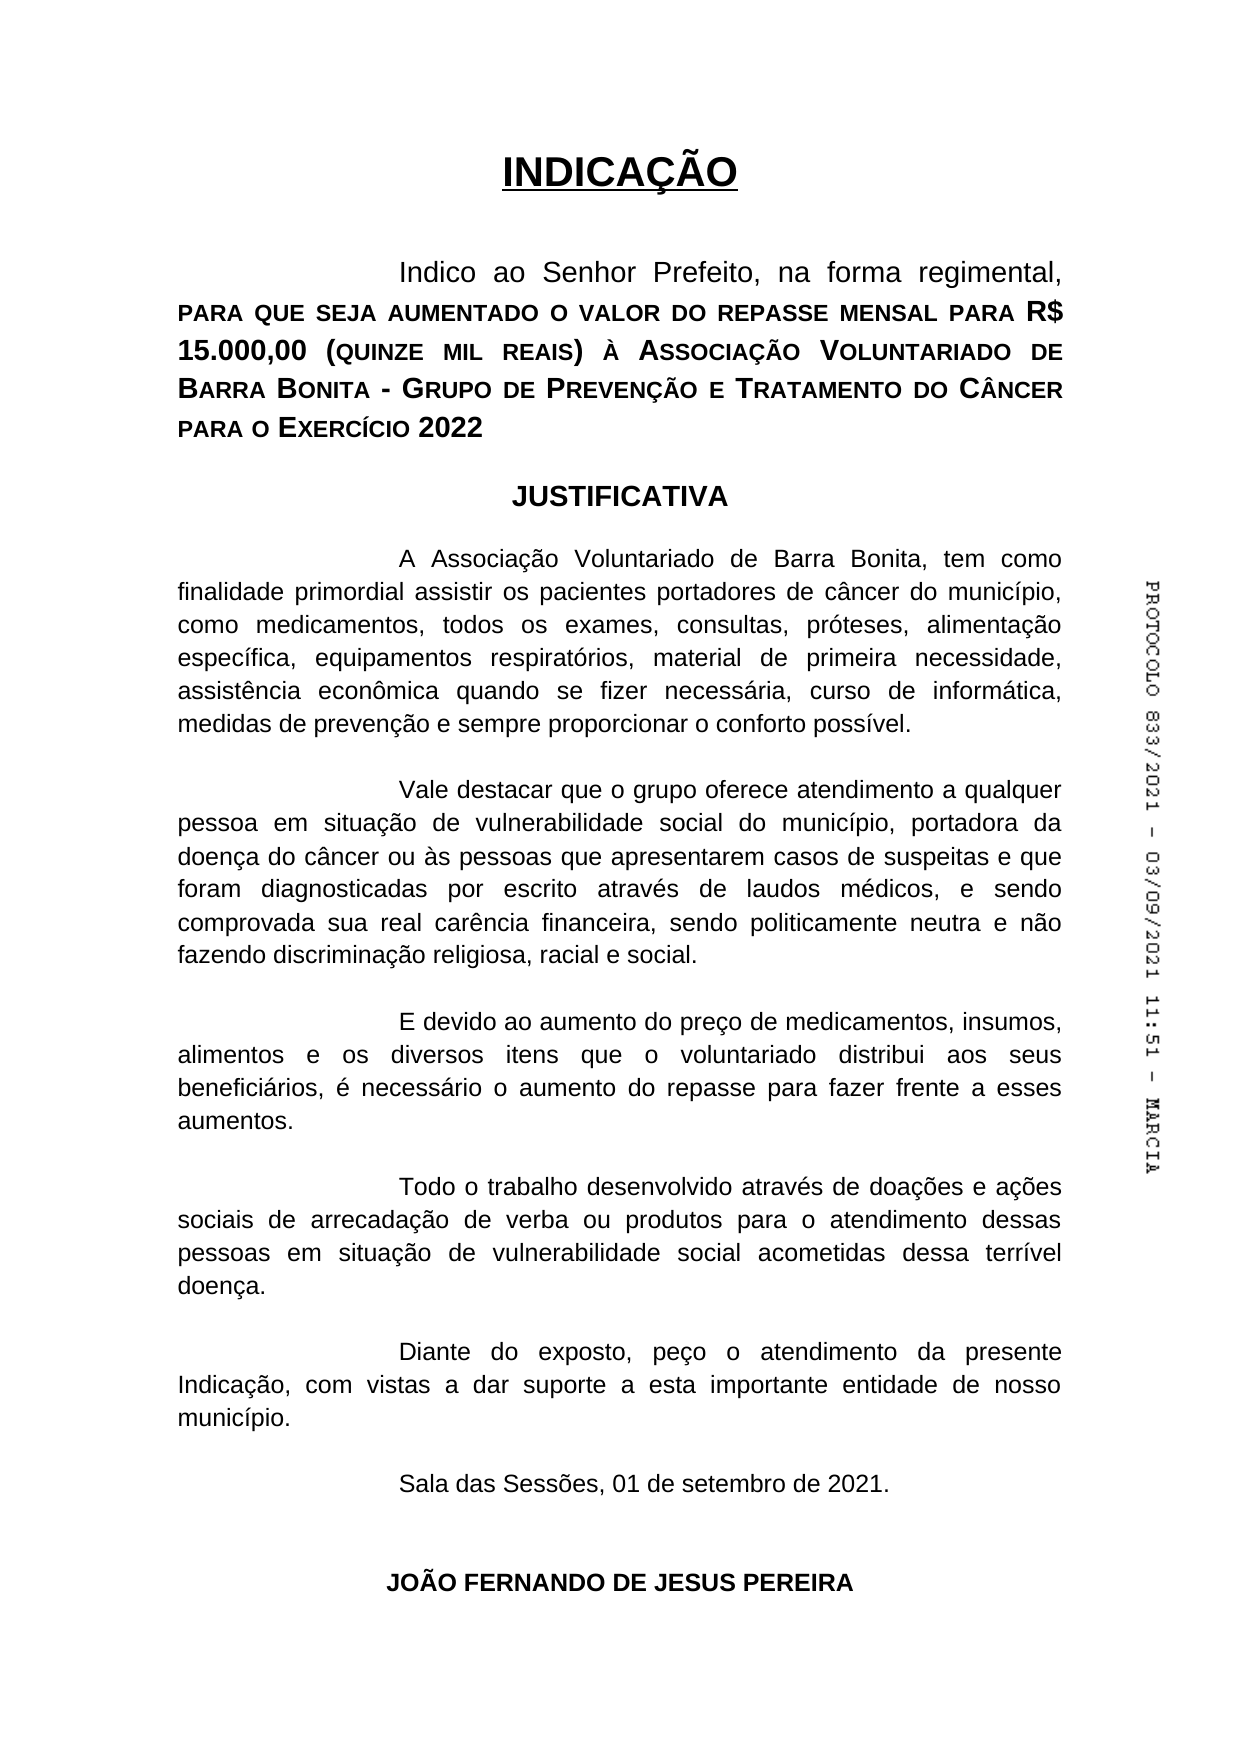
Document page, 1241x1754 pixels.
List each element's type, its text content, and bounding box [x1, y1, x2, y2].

picture [1120, 577, 1183, 1177]
text Indico ao Senhor Prefeito, na forma regimental, para que seja aumentado o valor do repasse mensal para R$ 15.000,00 (quinze mil reais) à Associação Voluntariado de Barra Bonita - Grupo de Prevenção e Tratamento do Câncer para o Exercício 2022 [177, 256, 1063, 443]
text JOÃO FERNANDO DE JESUS PEREIRA [177, 1568, 1063, 1597]
text Todo o trabalho desenvolvido através de doações e ações sociais de arrecadação de verba ou produtos para o atendimento dessas pessoas em situação de vulnerabilidade social acometidas dessa terrível doença. [177, 1172, 1063, 1299]
text Vale destacar que o grupo oferece atendimento a qualquer pessoa em situação de vulnerabilidade social do município, portadora da doença do câncer ou às pessoas que apresentarem casos de suspeitas e que foram diagnosticadas por escrito através de laudos médicos, e sendo comprovada sua real carência financeira, sendo politicamente neutra e não fazendo discriminação religiosa, racial e social. [177, 775, 1063, 969]
text Sala das Sessões, 01 de setembro de 2021. [177, 1469, 1063, 1498]
text E devido ao aumento do preço de medicamentos, insumos, alimentos e os diversos itens que o voluntariado distribui aos seus beneficiários, é necessário o aumento do repasse para fazer frente a esses aumentos. [177, 1007, 1063, 1134]
text INDICAÇÃO [177, 148, 1063, 196]
text Diante do exposto, peço o atendimento da presente Indicação, com vistas a dar suporte a esta importante entidade de nosso município. [177, 1337, 1063, 1432]
text JUSTIFICATIVA [177, 479, 1063, 513]
text A Associação Voluntariado de Barra Bonita, tem como finalidade primordial assistir os pacientes portadores de câncer do município, como medicamentos, todos os exames, consultas, próteses, alimentação específica, equipamentos respiratórios, material de primeira necessidade, assistência econômica quando se fizer necessária, curso de informática, medidas de prevenção e sempre proporcionar o conforto possível. [177, 544, 1063, 738]
